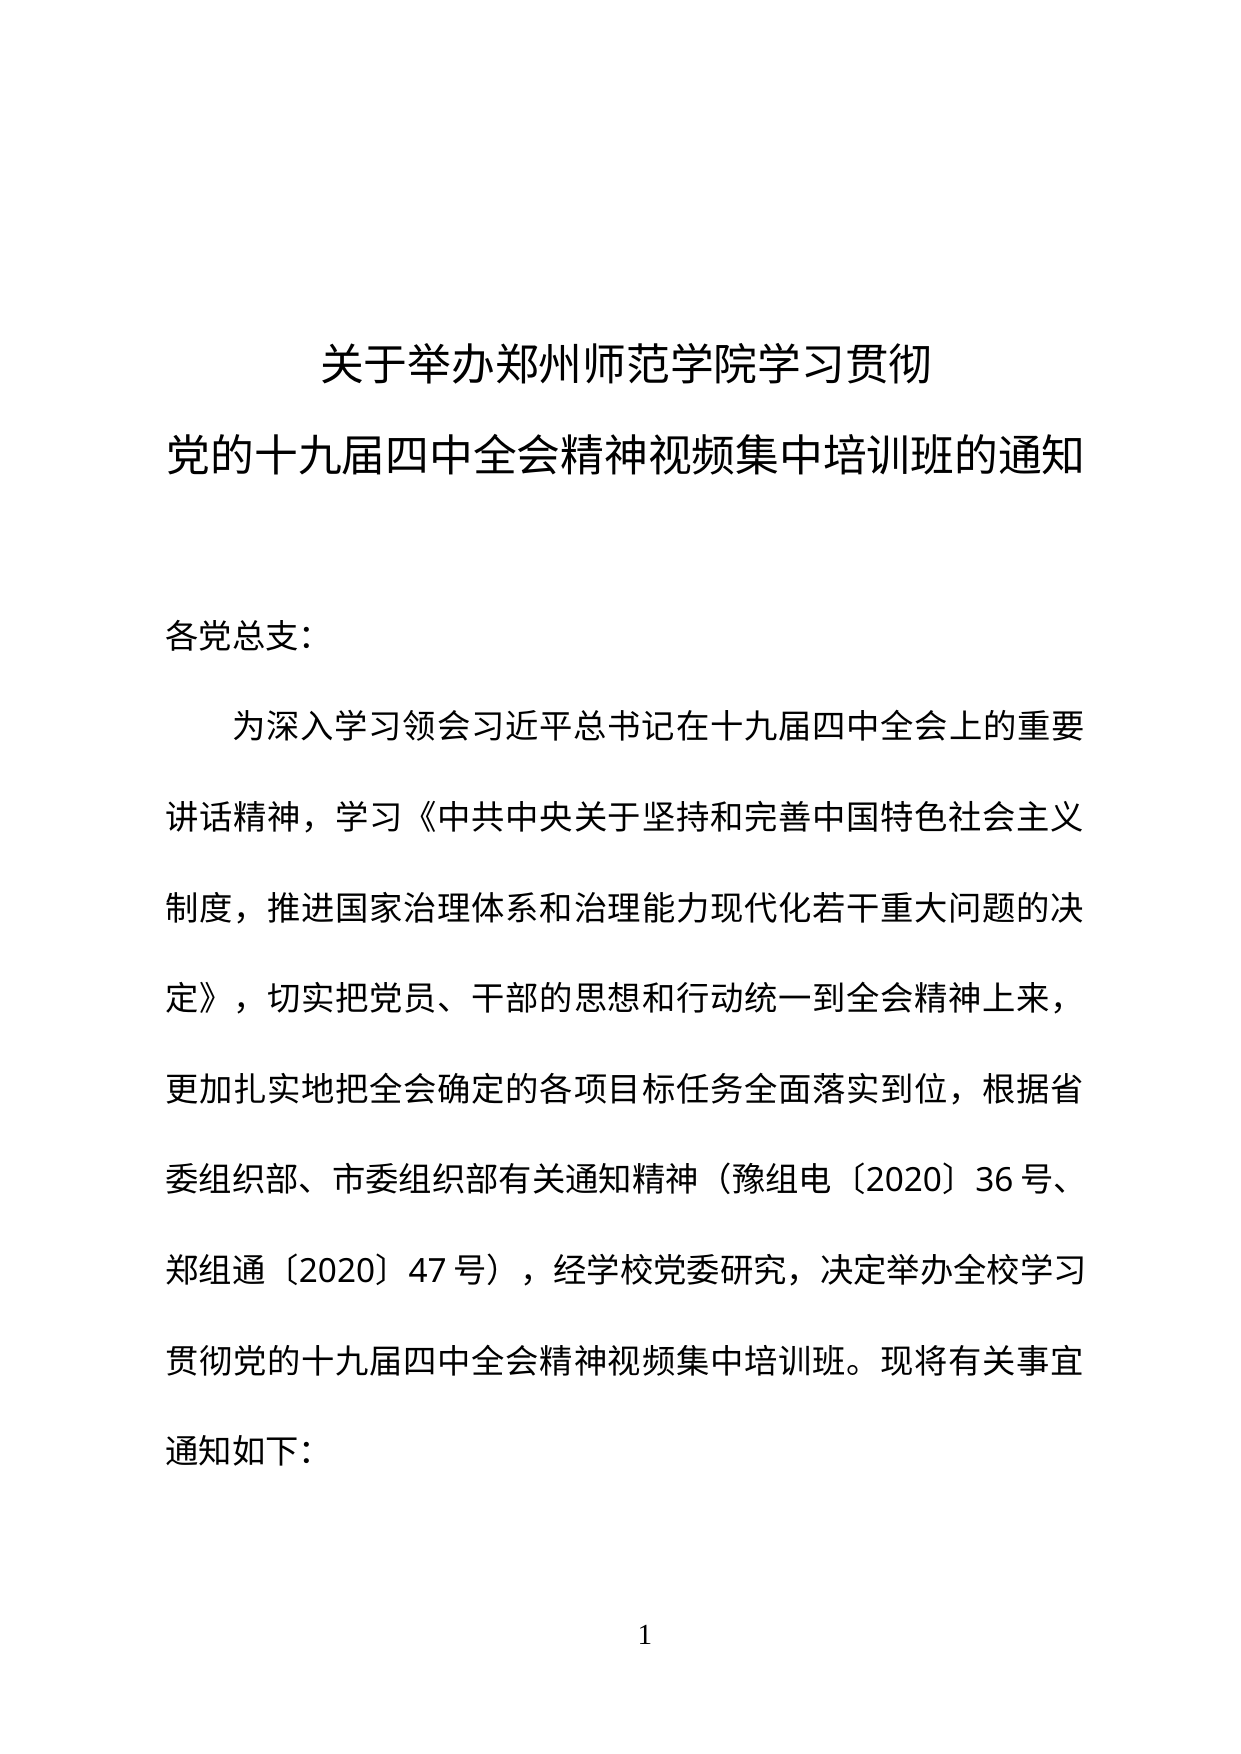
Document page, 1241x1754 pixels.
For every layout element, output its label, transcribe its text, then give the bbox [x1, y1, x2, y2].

text 为深入学习领会习近平总书记在十九届四中全会上的重要讲话精神，学习《中共中央关于坚持和完善中国特色社会主义制度，推进国家治理体系和治理能力现代化若干重大问题的决定》，切实把党员、干部的思想和行动统一到全会精神上来，更加扎实地把全会确定的各项目标任务全面落实到位，根据省委组织部、市委组织部有关通知精神（豫组电〔2020〕36号、郑组通〔2020〕47号），经学校党委研究，决定举办全校学习贯彻党的十九届四中全会精神视频集中培训班。现将有关事宜通知如下： [165, 679, 1087, 1494]
text 各党总支： [165, 588, 1087, 679]
text 关于举办郑州师范学院学习贯彻 [165, 316, 1087, 407]
text 党的十九届四中全会精神视频集中培训班的通知 [165, 407, 1087, 498]
